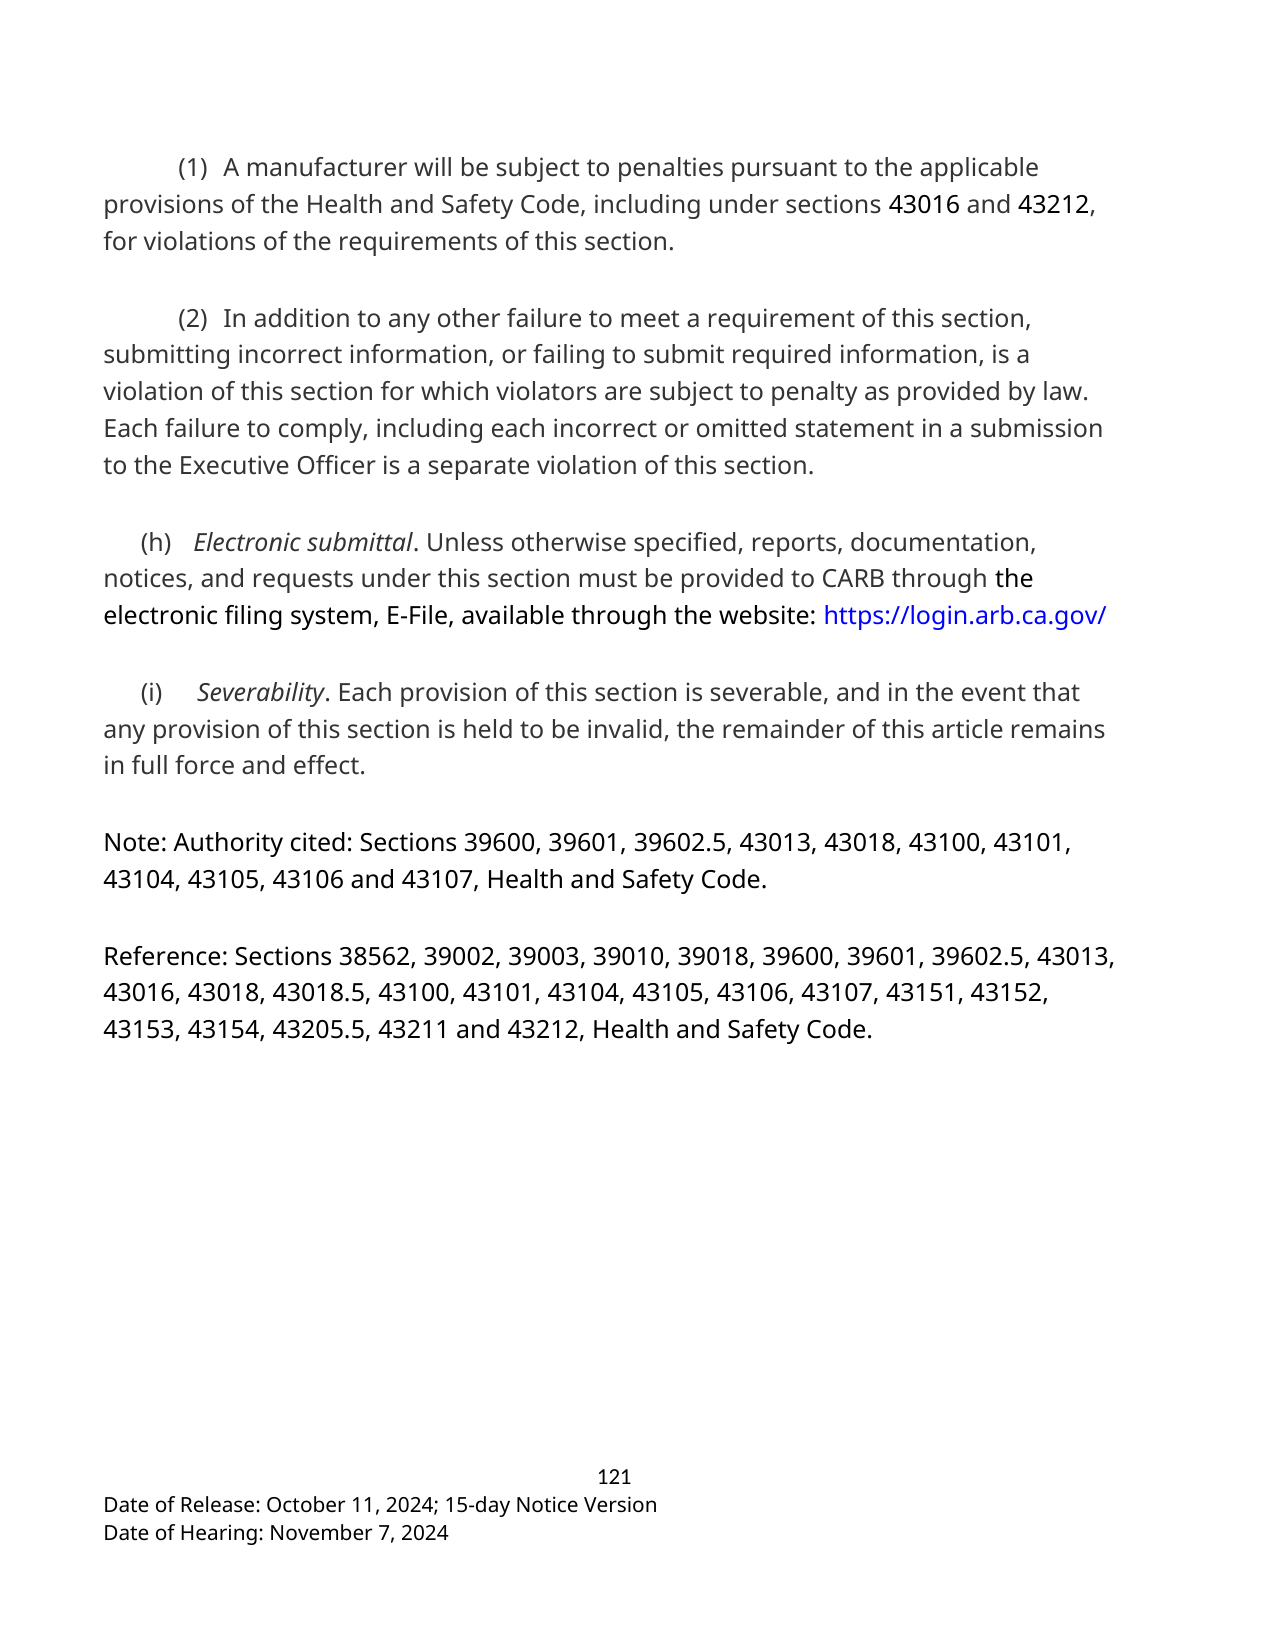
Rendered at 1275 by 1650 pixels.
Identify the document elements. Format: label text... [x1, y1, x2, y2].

text Reference: Sections 38562, 39002, 39003, 39010, 39018, 39600, 39601, 39602.5, 43013, 43016, 43018, 43018.5, 43100, 43101, 43104, 43105, 43106, 43107, 43151, 43152, 43153, 43154, 43205.5, 43211 and 43212, Health and Safety Code. [103, 938, 1125, 1046]
list A manufacturer will be subject to penalties pursuant to the applicable provisions of the Health and Safety Code, including under sections 43016 and 43212, for violations of the requirements of this section. [103, 150, 1125, 258]
subtitle Electronic submittal. Unless otherwise specified, reports, documentation, notices, and requests under this section must be provided to CARB through the electronic filing system, E-File, available through the website: https://login.arb.ca.gov/ [103, 524, 1125, 632]
text Note: Authority cited: Sections 39600, 39601, 39602.5, 43013, 43018, 43100, 43101, 43104, 43105, 43106 and 43107, Health and Safety Code. [103, 825, 1125, 896]
subtitle Severability. Each provision of this section is severable, and in the event that any provision of this section is held to be invalid, the remainder of this article remains in full force and effect. [103, 674, 1125, 782]
list In addition to any other failure to meet a requirement of this section, submitting incorrect information, or failing to submit required information, is a violation of this section for which violators are subject to penalty as provided by law. Each failure to comply, including each incorrect or omitted statement in a submission to the Executive Officer is a separate violation of this section. [103, 300, 1125, 481]
